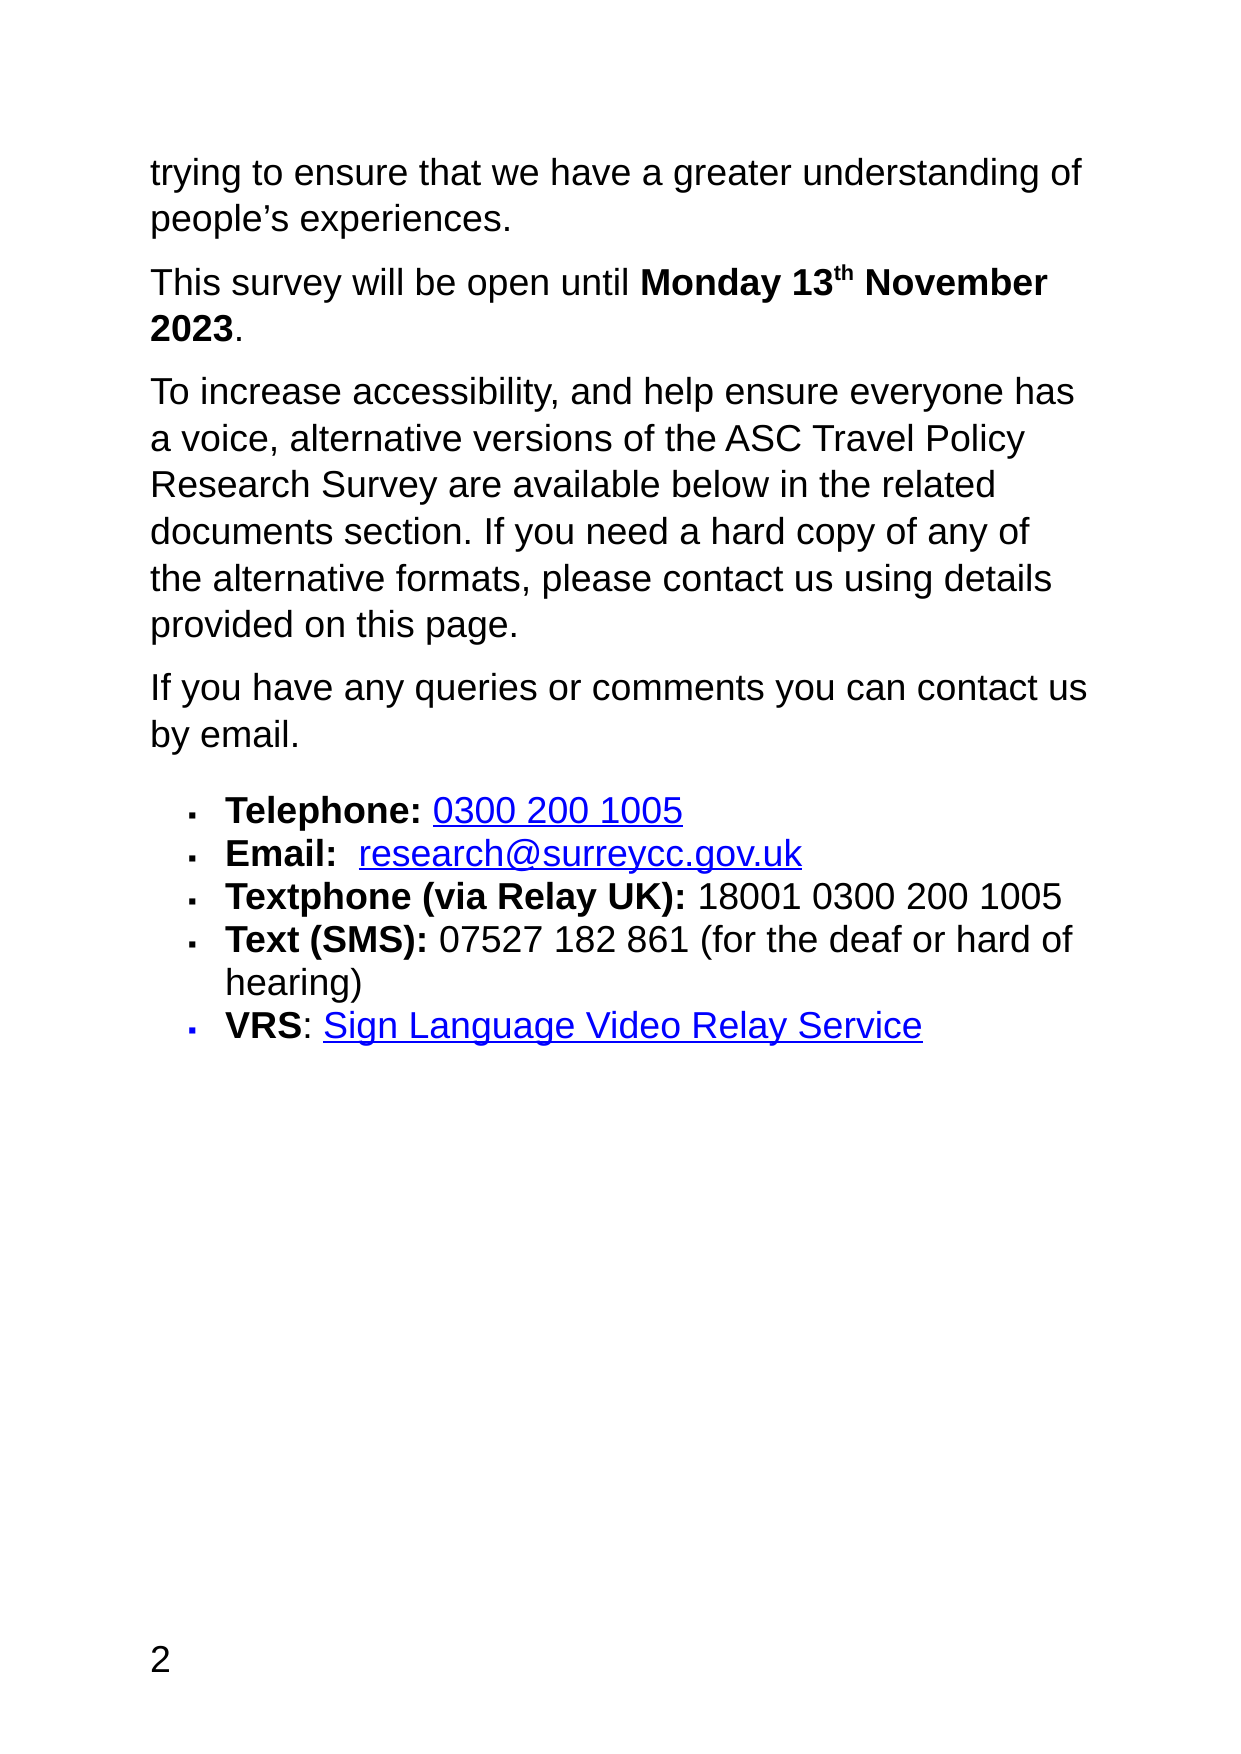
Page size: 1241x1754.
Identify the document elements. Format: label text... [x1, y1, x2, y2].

text To increase accessibility, and help ensure everyone has a voice, alternative versions of the ASC Travel Policy Research Survey are available below in the related documents section. If you need a hard copy of any of the alternative formats, please contact us using details provided on this page. [150, 369, 1090, 646]
list Textphone (via Relay UK): 18001 0300 200 1005 [187, 874, 1090, 917]
list Text (SMS): 07527 182 861 (for the deaf or hard of hearing) [187, 917, 1090, 1003]
list Email: research@surreycc.gov.uk [187, 831, 1090, 874]
text This survey will be open until Monday 13th November 2023. [150, 260, 1090, 349]
list VRS: Sign Language Video Relay Service [187, 1003, 1090, 1047]
list Telephone: 0300 200 1005 [187, 788, 1090, 831]
text If you have any queries or comments you can contact us by email. [150, 666, 1090, 755]
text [150, 150, 1090, 240]
